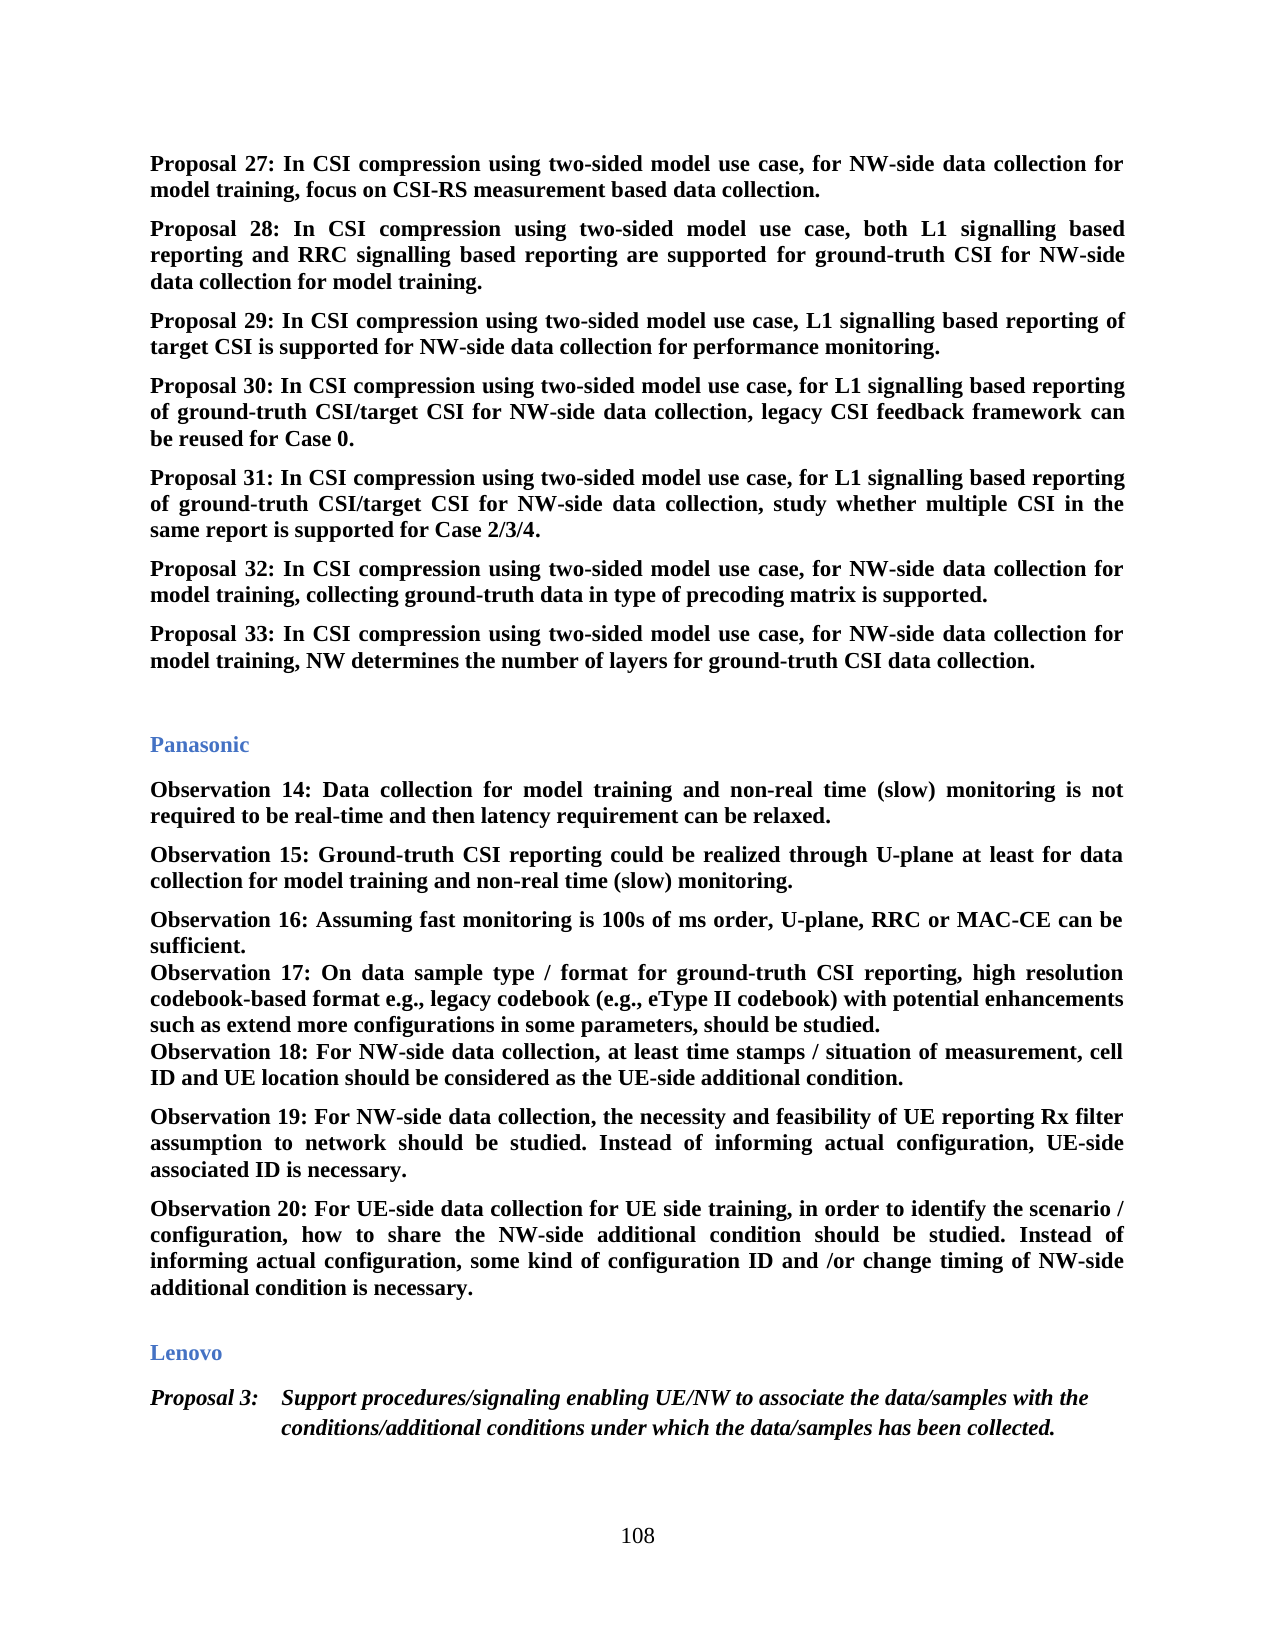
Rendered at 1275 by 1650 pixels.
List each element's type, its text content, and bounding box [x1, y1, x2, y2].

text Observation 20: For UE-side data collection for UE side training, in order to identify the scenario / configuration, how to share the NW-side additional condition should be studied. Instead of informing actual configuration, some kind of configuration ID and /or change timing of NW-side additional condition is necessary. [150, 1240, 1125, 1345]
text Support procedures/signaling enabling UE/NW to associate the data/samples with the conditions/additional conditions under which the data/samples has been collected. [150, 1429, 1125, 1486]
text Observation 19: For NW-side data collection, the necessity and feasibility of UE reporting Rx filter assumption to network should be studied. Instead of informing actual configuration, UE-side associated ID is necessary. [150, 1148, 1125, 1227]
text Observation 18: For NW-side data collection, at least time stamps / situation of measurement, cell ID and UE location should be considered as the UE-side additional condition. [150, 1083, 1125, 1136]
text Lenovo [150, 1384, 1125, 1410]
text Observation 15: Ground-truth CSI reporting could be realized through U-plane at least for data collection for model training and non-real time (slow) monitoring. [150, 886, 1125, 939]
text CATT [150, 150, 1125, 176]
text Observation 16: Assuming fast monitoring is 100s of ms order, U-plane, RRC or MAC-CE can be sufficient. [150, 951, 1125, 1004]
text Panasonic [150, 776, 1125, 802]
text Observation 14: Data collection for model training and non-real time (slow) monitoring is not required to be real-time and then latency requirement can be relaxed. [150, 821, 1125, 873]
text Observation 17: On data sample type / format for ground-truth CSI reporting, high resolution codebook-based format e.g., legacy codebook (e.g., eType II codebook) with potential enhancements such as extend more configurations in some parameters, should be studied. [150, 1004, 1125, 1083]
